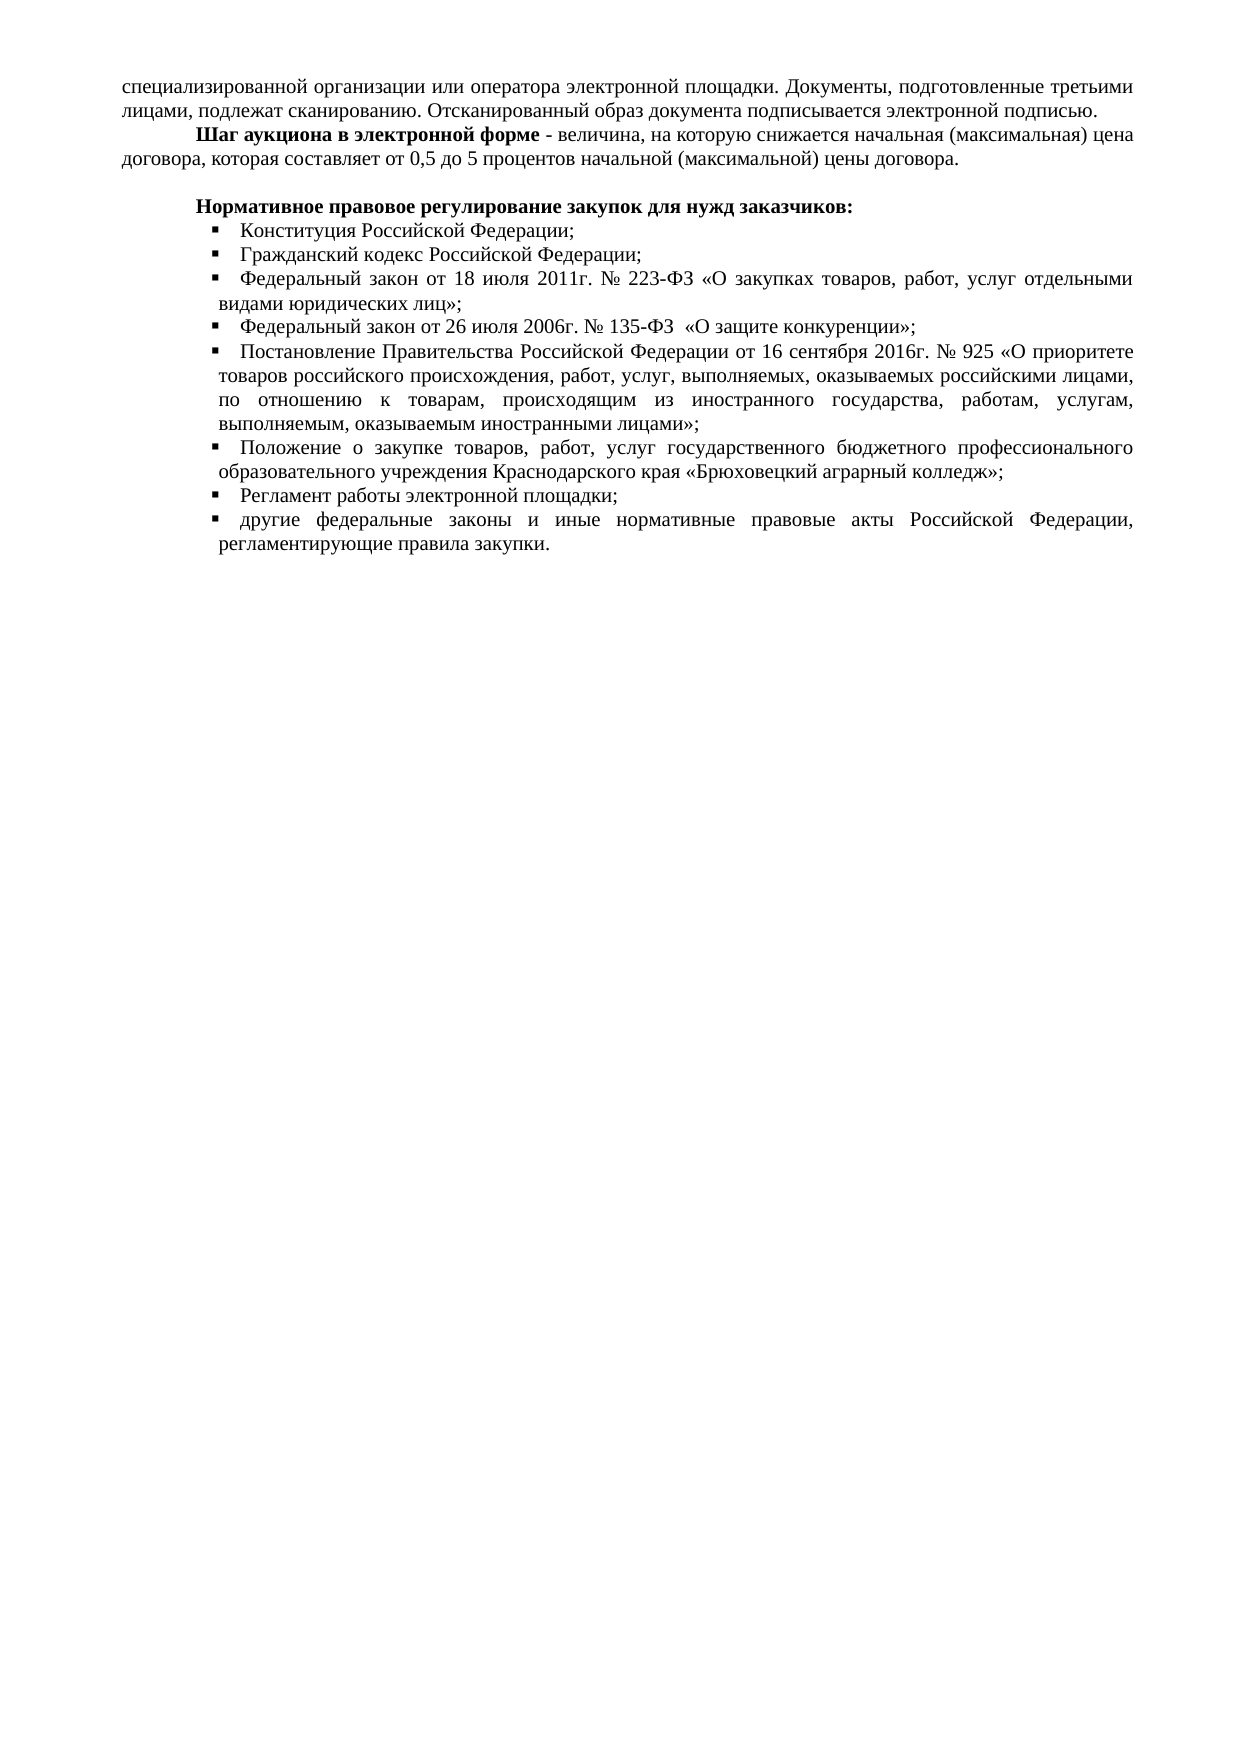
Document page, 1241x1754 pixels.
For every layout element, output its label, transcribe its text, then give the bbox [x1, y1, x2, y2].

list Конституция Российской Федерации; [210, 218, 1134, 242]
list Федеральный закон от 18 июля 2011г. № 223-ФЗ «О закупках товаров, работ, услуг отдельными видами юридических лиц»; [210, 266, 1134, 314]
list Гражданский кодекс Российской Федерации; [210, 242, 1134, 266]
list Регламент работы электронной площадки; [210, 483, 1134, 507]
list Постановление Правительства Российской Федерации от 16 сентября 2016г. № 925 «О приоритете товаров российского происхождения, работ, услуг, выполняемых, оказываемых российскими лицами, по отношению к товарам, происходящим из иностранного государства, работам, услугам, выполняемым, оказываемым иностранными лицами»; [210, 338, 1134, 435]
list Положение о закупке товаров, работ, услуг государственного бюджетного профессионального образовательного учреждения Краснодарского края «Брюховецкий аграрный колледж»; [210, 435, 1134, 483]
text Нормативное правовое регулирование закупок для нужд заказчиков: [122, 194, 1134, 218]
text Шаг аукциона в электронной форме - величина, на которую снижается начальная (максимальная) цена договора, которая составляет от 0,5 до 5 процентов начальной (максимальной) цены договора. [122, 122, 1134, 170]
list другие федеральные законы и иные нормативные правовые акты Российской Федерации, регламентирующие правила закупки. [210, 507, 1134, 555]
list Федеральный закон от 26 июля 2006г. № 135-ФЗ «О защите конкуренции»; [210, 314, 1134, 338]
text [122, 74, 1134, 122]
